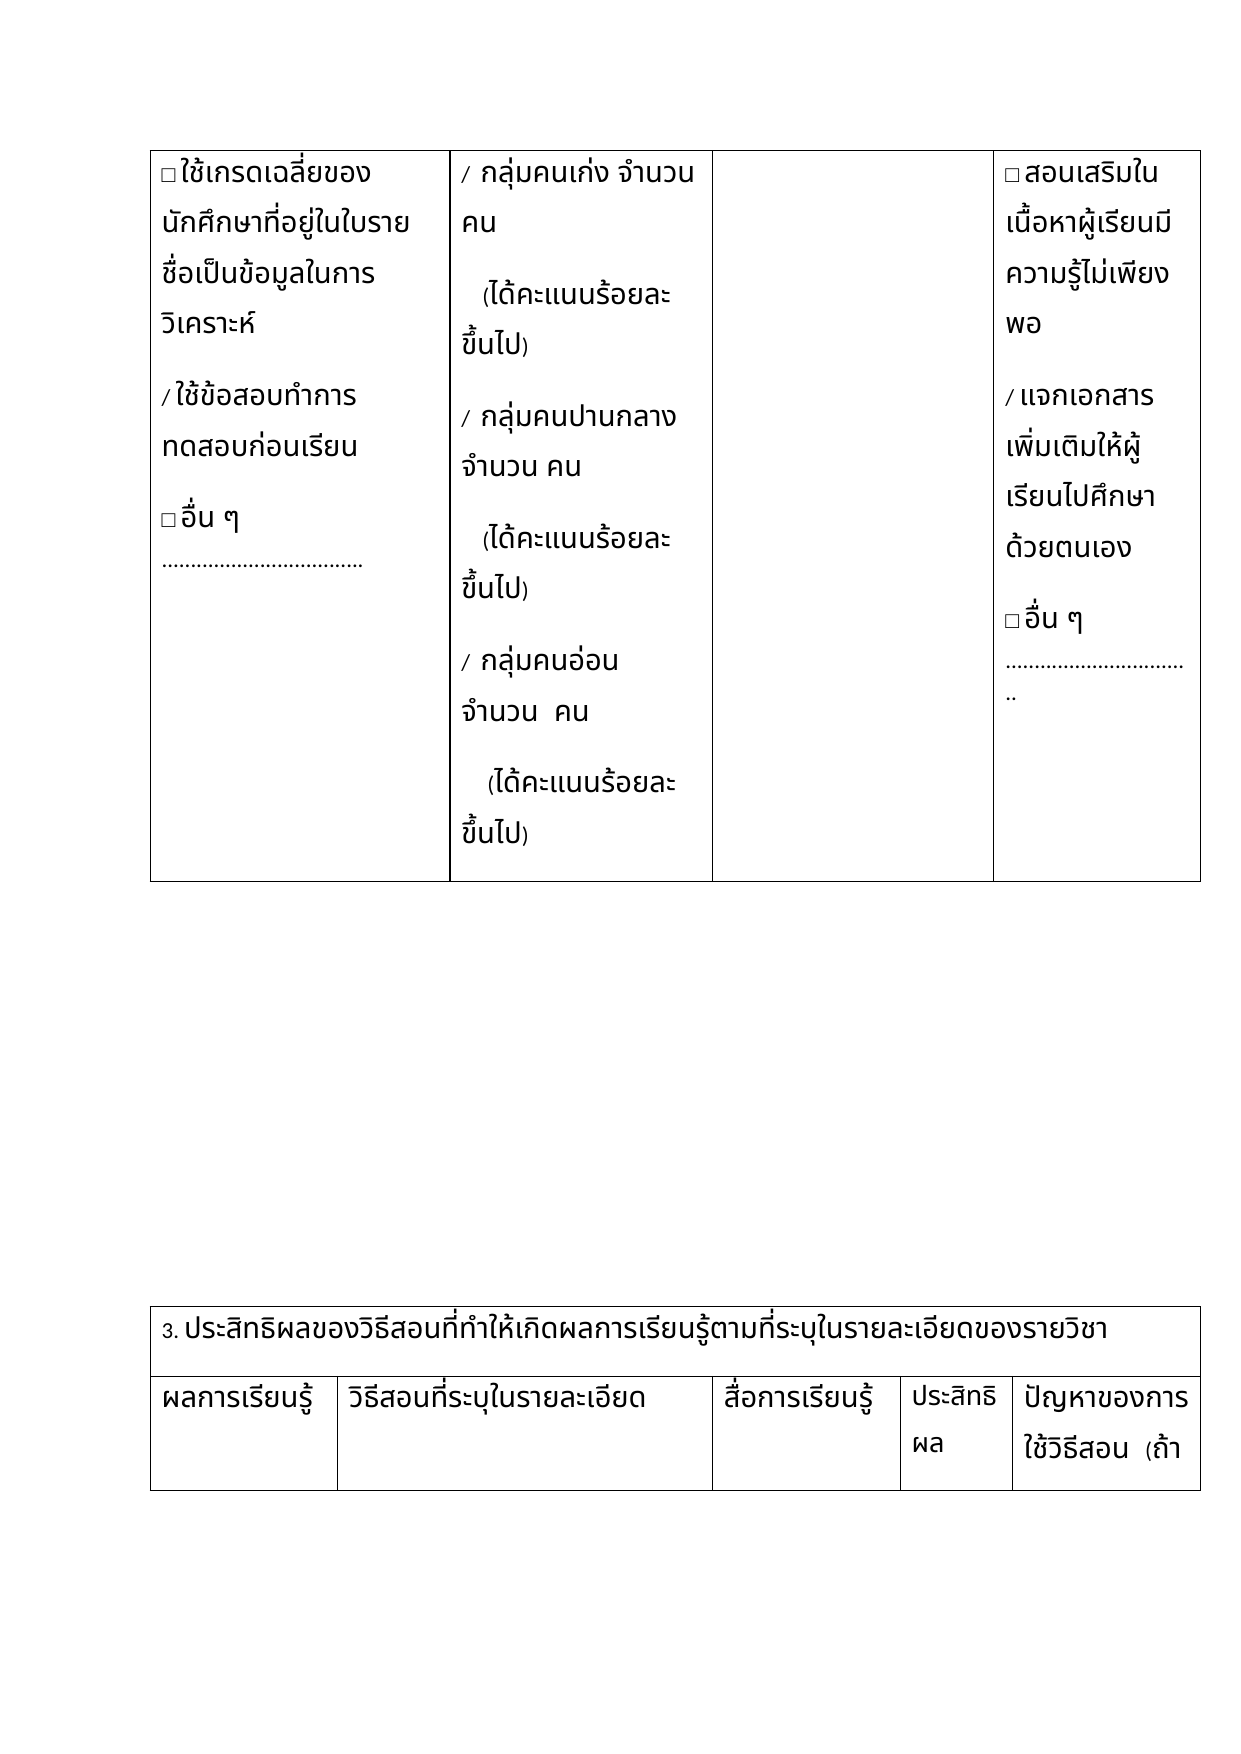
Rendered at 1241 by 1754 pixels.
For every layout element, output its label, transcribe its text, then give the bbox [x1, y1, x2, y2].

table_cell / กลุ่มคนเก่ง จำนวน คน (ได้คะแนนร้อยละ ขึ้นไป) / กลุ่มคนปานกลาง จำนวน คน (ได้คะแนนร้อยละ ขึ้นไป) / กลุ่มคนอ่อน จำนวน คน (ได้คะแนนร้อยละ ขึ้นไป) [451, 151, 712, 881]
table_cell ผลการเรียนรู้ [151, 1377, 337, 1489]
table_cell [713, 151, 993, 881]
table_cell □ ใช้เกรดเฉลี่ยของนักศึกษาที่อยู่ในใบรายชื่อเป็นข้อมูลในการวิเคราะห์ / ใช้ข้อสอบทำการทดสอบก่อนเรียน □ อื่น ๆ ................................... [151, 151, 449, 881]
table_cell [1013, 1377, 1200, 1489]
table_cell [713, 1377, 900, 1489]
table_cell ประสิทธิผล [901, 1377, 1012, 1489]
table_cell □ สอนเสริมในเนื้อหาผู้เรียนมีความรู้ไม่เพียงพอ / แจกเอกสารเพิ่มเติมให้ผู้เรียนไปศึกษาด้วยตนเอง □ อื่น ๆ ................................. [994, 151, 1200, 881]
table_header 3. ประสิทธิผลของวิธีสอนที่ทำให้เกิดผลการเรียนรู้ตามที่ระบุในรายละเอียดของรายวิชา [151, 1307, 1200, 1376]
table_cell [338, 1377, 712, 1489]
